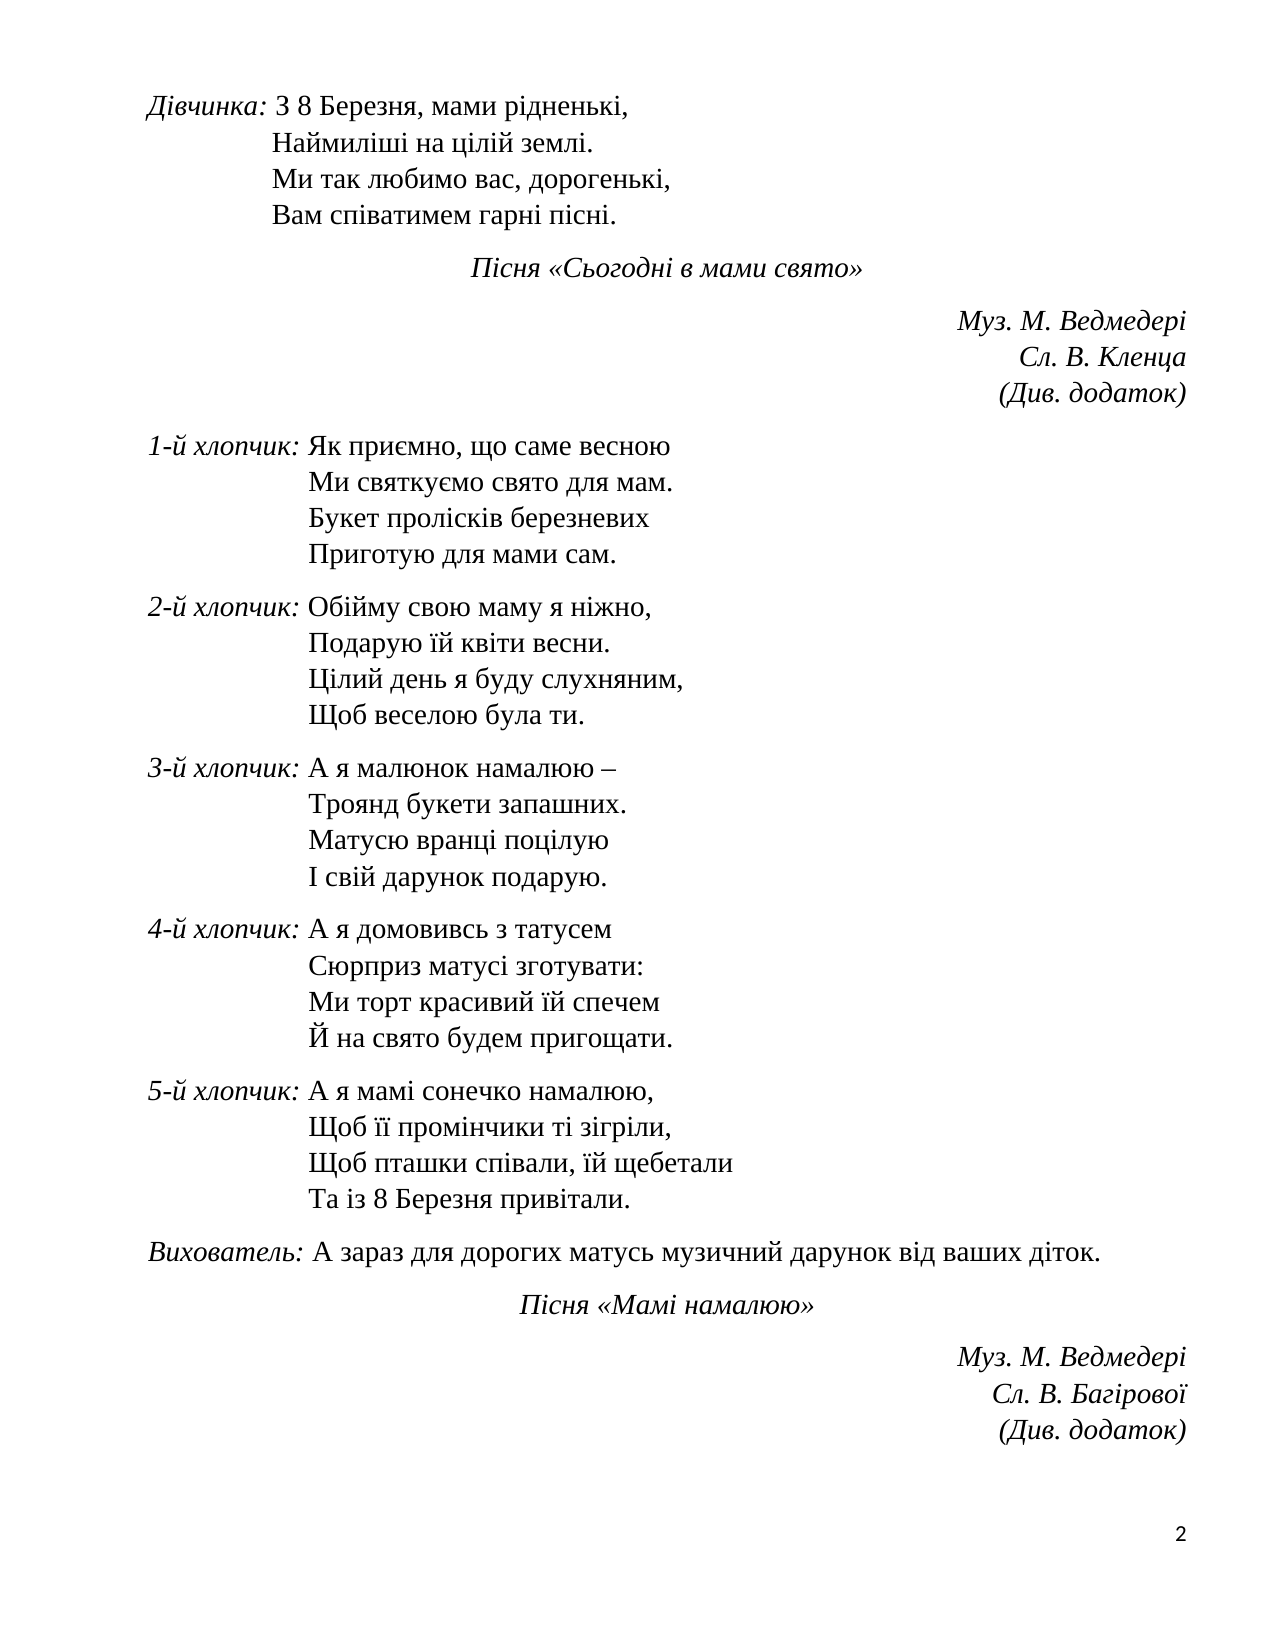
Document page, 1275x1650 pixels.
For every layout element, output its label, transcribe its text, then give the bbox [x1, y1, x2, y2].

text 5-й хлопчик: А я мамі сонечко намалюю, [148, 1073, 1186, 1106]
text 2-й хлопчик: Обійму свою маму я ніжно, [148, 589, 1186, 622]
text Троянд букети запашних. [148, 786, 1186, 820]
text Вам співатимем гарні пісні. [148, 197, 1186, 231]
text Ми святкуємо свято для мам. [148, 464, 1186, 497]
text Й на свято будем пригощати. [148, 1020, 1186, 1053]
text Пісня «Сьогодні в мами свято» [148, 250, 1186, 283]
text Та із 8 Березня привітали. [148, 1181, 1186, 1215]
text Щоб її промінчики ті зігріли, [148, 1109, 1186, 1142]
text Щоб пташки співали, їй щебетали [148, 1145, 1186, 1178]
text Муз. М. Ведмедері [148, 303, 1186, 336]
text Приготую для мами сам. [148, 536, 1186, 570]
text Муз. М. Ведмедері [148, 1339, 1186, 1373]
text Ми торт красивий їй спечем [148, 984, 1186, 1017]
text Сл. В. Кленца [148, 339, 1186, 372]
text (Див. додаток) [148, 1412, 1186, 1445]
text Ми так любимо вас, дорогенькі, [148, 161, 1186, 194]
text 4-й хлопчик: А я домовивсь з татусем [148, 911, 1186, 945]
text Сл. В. Багірової [148, 1376, 1186, 1409]
text (Див. додаток) [148, 375, 1186, 408]
text Щоб веселою була ти. [148, 697, 1186, 731]
text І свій дарунок подарую. [148, 859, 1186, 892]
text Подарую їй квіти весни. [148, 625, 1186, 659]
text Букет пролісків березневих [148, 500, 1186, 533]
text Цілий день я буду слухняним, [148, 661, 1186, 695]
text 3-й хлопчик: А я малюнок намалюю – [148, 750, 1186, 784]
text 1-й хлопчик: Як приємно, що саме весною [148, 428, 1186, 461]
text Пісня «Мамі намалюю» [148, 1287, 1186, 1320]
text Сюрприз матусі зготувати: [148, 948, 1186, 981]
text Вихователь: А зараз для дорогих матусь музичний дарунок від ваших діток. [148, 1234, 1186, 1267]
text Дівчинка: З 8 Березня, мами рідненькі, Наймиліші на цілій землі. [148, 88, 1186, 158]
text Матусю вранці поцілую [148, 822, 1186, 856]
